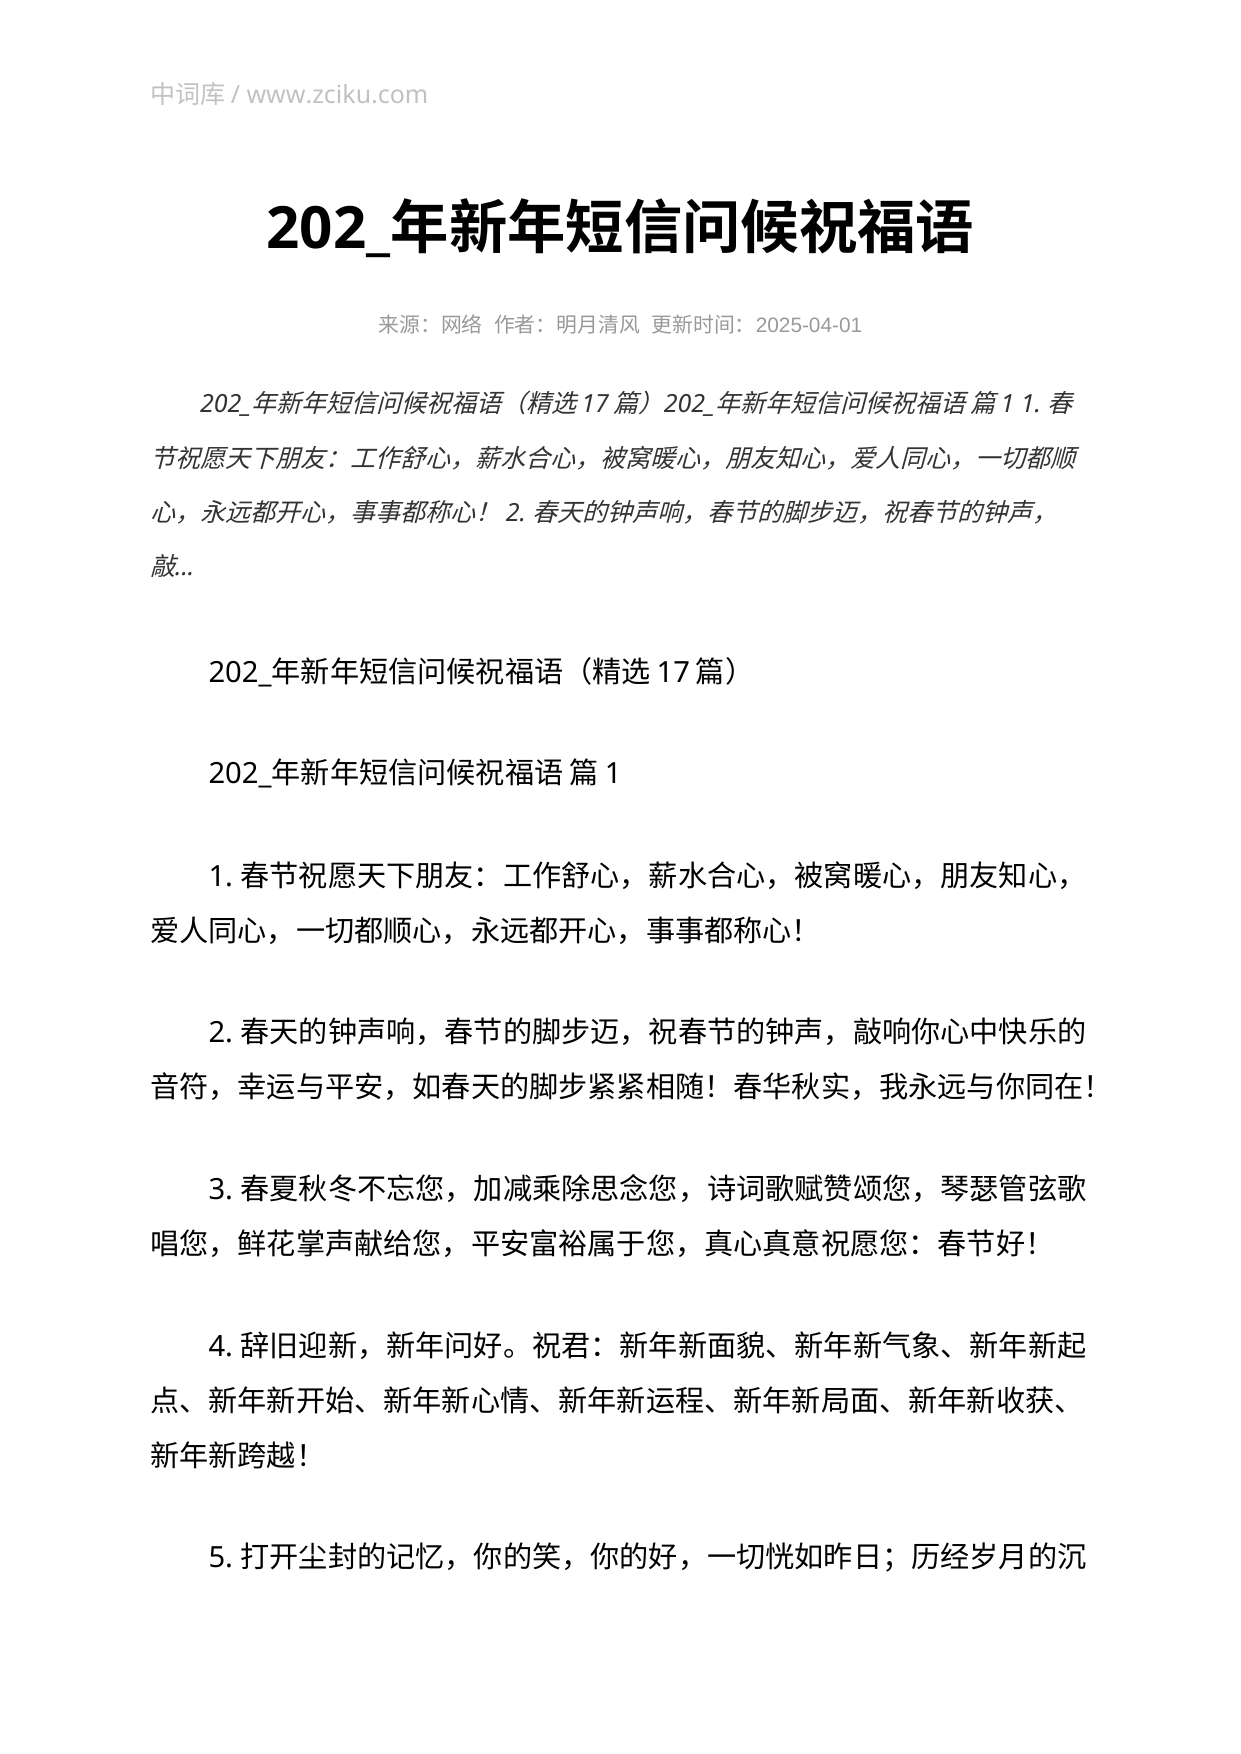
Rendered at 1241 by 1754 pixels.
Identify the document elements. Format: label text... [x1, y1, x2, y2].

text 4. 辞旧迎新，新年问好。祝君：新年新面貌、新年新气象、新年新起点、新年新开始、新年新心情、新年新运程、新年新局面、新年新收获、新年新跨越！ [150, 1322, 1090, 1474]
subtitle 202_年新年短信问候祝福语 [150, 181, 1090, 266]
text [150, 1534, 1090, 1576]
text 2. 春天的钟声响，春节的脚步迈，祝春节的钟声，敲响你心中快乐的音符，幸运与平安，如春天的脚步紧紧相随！春华秋实，我永远与你同在！ [150, 1009, 1090, 1106]
text 202_年新年短信问候祝福语（精选17篇） [150, 648, 1090, 691]
text 202_年新年短信问候祝福语 篇1 [150, 750, 1090, 792]
text 202_年新年短信问候祝福语（精选17篇）202_年新年短信问候祝福语 篇1 1. 春节祝愿天下朋友：工作舒心，薪水合心，被窝暖心，朋友知心，爱人同心，一切都顺心，永远都开心，事事都称心！ 2. 春天的钟声响，春节的脚步迈，祝春节的钟声，敲... [150, 384, 1090, 583]
text 3. 春夏秋冬不忘您，加减乘除思念您，诗词歌赋赞颂您，琴瑟管弦歌唱您，鲜花掌声献给您，平安富裕属于您，真心真意祝愿您：春节好！ [150, 1166, 1090, 1263]
text 来源：网络 作者：明月清风 更新时间：2025-04-01 [150, 313, 1090, 337]
text 1. 春节祝愿天下朋友：工作舒心，薪水合心，被窝暖心，朋友知心，爱人同心，一切都顺心，永远都开心，事事都称心！ [150, 852, 1090, 949]
